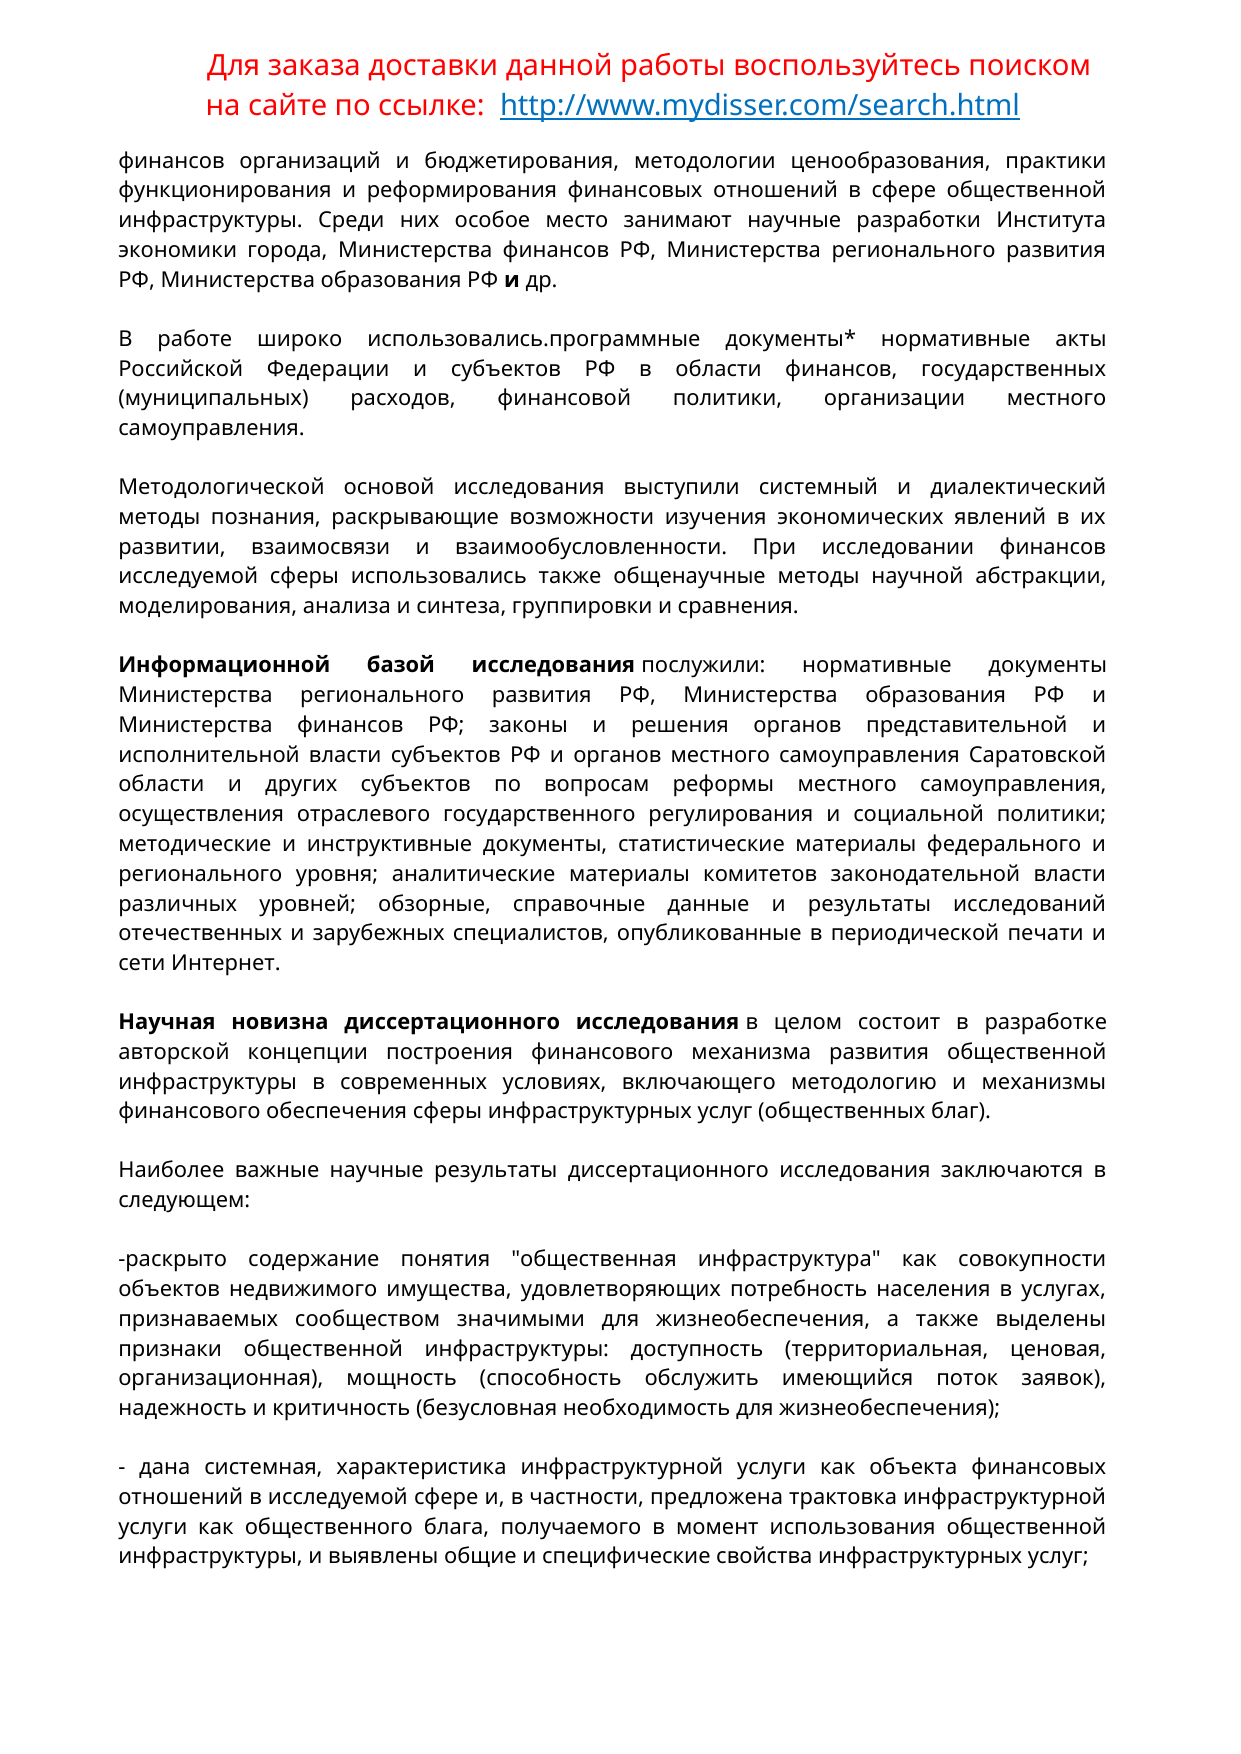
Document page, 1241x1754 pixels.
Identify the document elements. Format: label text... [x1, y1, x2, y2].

text -раскрыто содержание понятия "общественная инфраструктура" как совокупности объектов недвижимого имущества, удовлетворяющих потребность населения в услугах, признаваемых сообществом значимыми для жизнеобеспечения, а также выделены признаки общественной инфраструктуры: доступность (территориальная, ценовая, организационная), мощность (способность обслужить имеющийся поток заявок), надежность и критичность (безусловная необходимость для жизнеобеспечения); [118, 1243, 1107, 1422]
text Информационной базой исследования послужили: нормативные документы Министерства регионального развития РФ, Министерства образования РФ и Министерства финансов РФ; законы и решения органов представительной и исполнительной власти субъектов РФ и органов местного самоуправления Саратовской области и других субъектов по вопросам реформы местного самоуправления, осуществления отраслевого государственного регулирования и социальной политики; методические и инструктивные документы, статистические материалы федерального и регионального уровня; аналитические материалы комитетов законодательной власти различных уровней; обзорные, справочные данные и результаты исследований отечественных и зарубежных специалистов, опубликованные в периодической печати и сети Интернет. [118, 649, 1107, 977]
text Методологической основой исследования выступили системный и диалектический методы познания, раскрывающие возможности изучения экономических явлений в их развитии, взаимосвязи и взаимообусловленности. При исследовании финансов исследуемой сферы использовались также общенаучные методы научной абстракции, моделирования, анализа и синтеза, группировки и сравнения. [118, 471, 1107, 620]
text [118, 144, 1107, 293]
text Научная новизна диссертационного исследования в целом состоит в разработке авторской концепции построения финансового механизма развития общественной инфраструктуры в современных условиях, включающего методологию и механизмы финансового обеспечения сферы инфраструктурных услуг (общественных благ). [118, 1006, 1107, 1125]
text В работе широко использовались.программные документы* нормативные акты Российской Федерации и субъектов РФ в области финансов, государственных (муниципальных) расходов, финансовой политики, организации местного самоуправления. [118, 323, 1107, 442]
text Наиболее важные научные результаты диссертационного исследования заключаются в следующем: [118, 1154, 1107, 1214]
text - дана системная, характеристика инфраструктурной услуги как объекта финансовых отношений в исследуемой сфере и, в частности, предложена трактовка инфраструктурной услуги как общественного блага, получаемого в момент использования общественной инфраструктуры, и выявлены общие и специфические свойства инфраструктурных услуг; [118, 1451, 1107, 1570]
